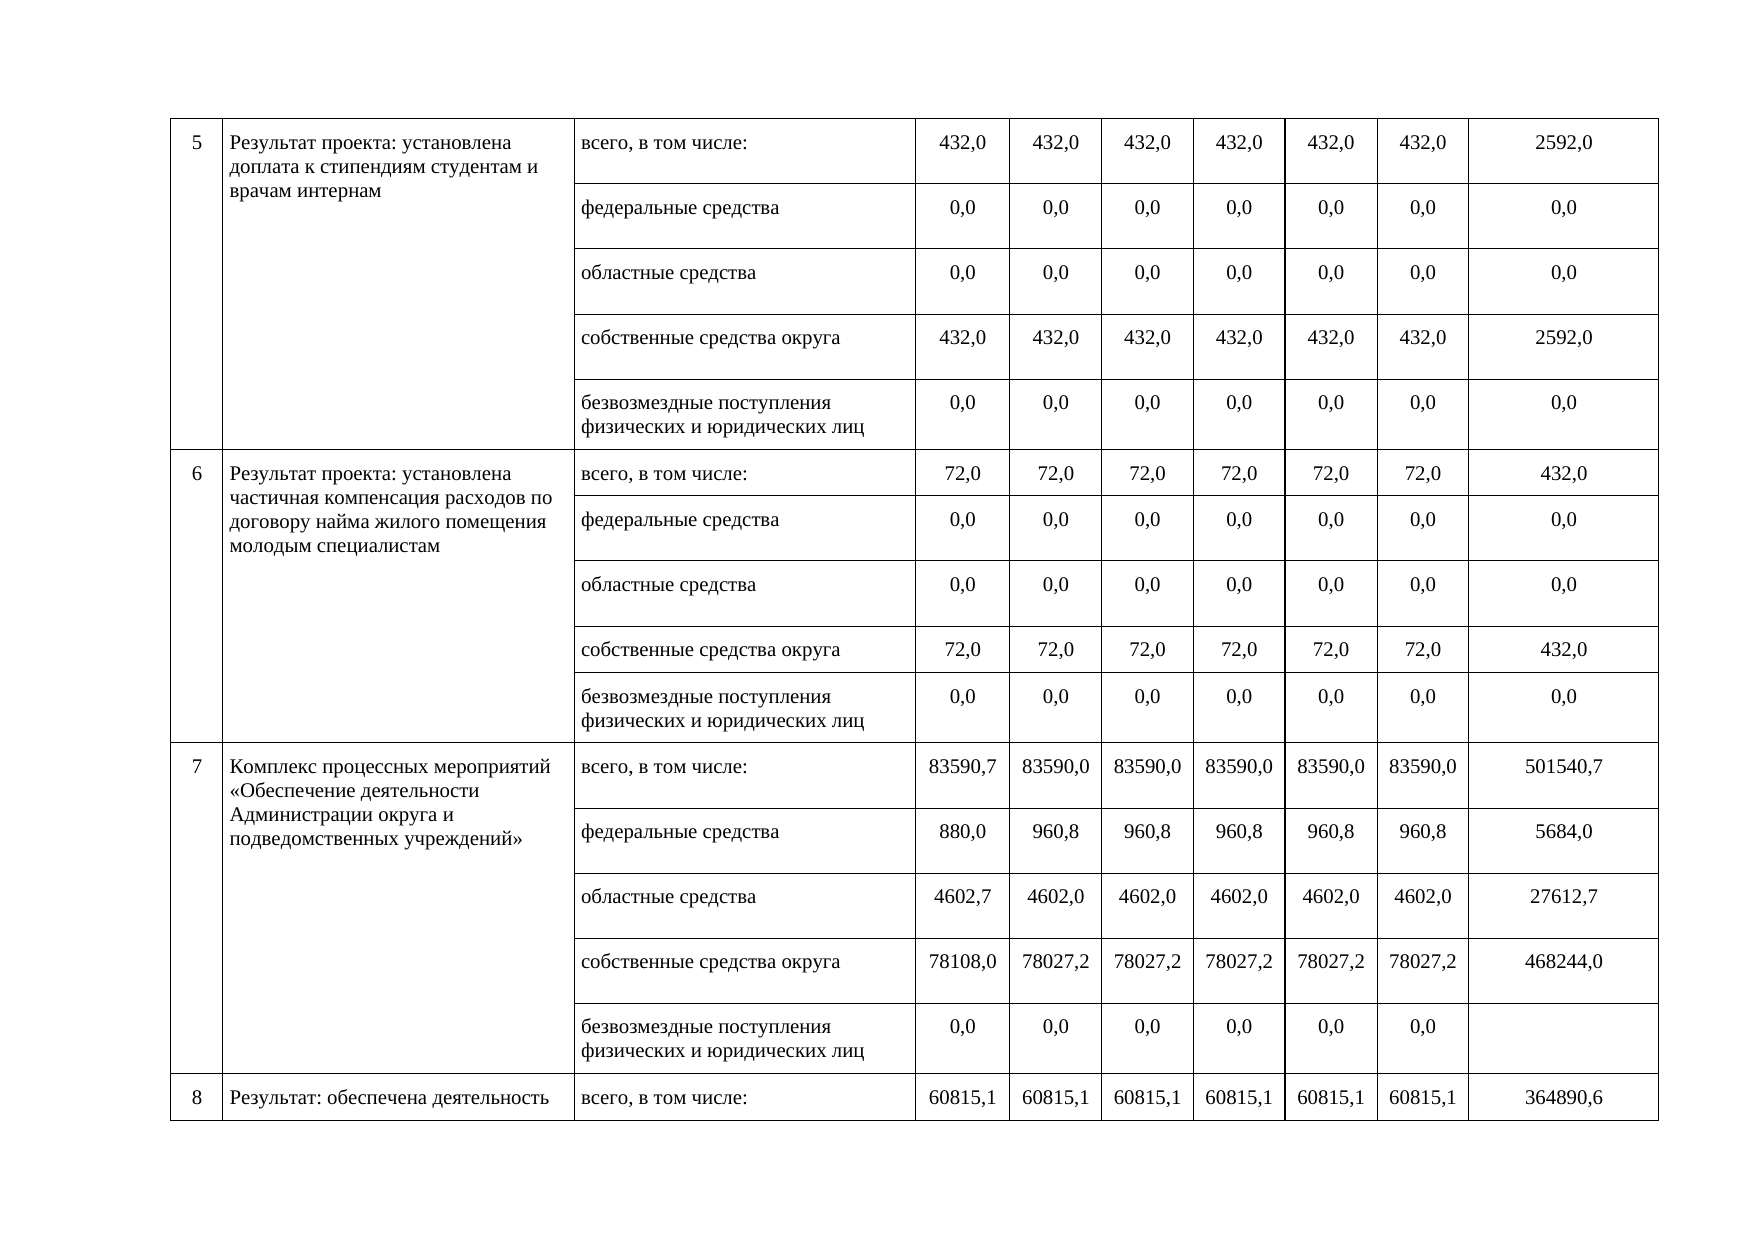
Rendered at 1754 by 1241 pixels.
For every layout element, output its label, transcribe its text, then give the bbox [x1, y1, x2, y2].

table_cell 4602,0 [1010, 874, 1101, 938]
table_cell 0,0 [1286, 561, 1377, 626]
table_cell 880,0 [916, 809, 1009, 872]
table_cell безвозмездные поступления физических и юридических лиц [575, 1004, 915, 1073]
table_cell 0,0 [1102, 561, 1193, 626]
table_cell 0,0 [916, 1004, 1009, 1073]
table_cell 364890,6 [1469, 1074, 1658, 1119]
table_cell 432,0 [1102, 315, 1193, 378]
table_cell 0,0 [1469, 561, 1658, 626]
table_cell 0,0 [916, 496, 1009, 560]
table_cell 960,8 [1194, 809, 1284, 872]
table_cell 432,0 [1194, 315, 1284, 378]
table_cell 0,0 [1378, 249, 1468, 313]
table_cell 0,0 [1286, 496, 1377, 560]
table_cell 83590,0 [1286, 743, 1377, 807]
table_cell 0,0 [1469, 496, 1658, 560]
table_cell всего, в том числе: [575, 1074, 915, 1119]
table_cell 0,0 [1378, 380, 1468, 449]
table_cell 468244,0 [1469, 939, 1658, 1003]
table_cell 72,0 [916, 627, 1009, 672]
table_cell 5684,0 [1469, 809, 1658, 872]
table_cell 83590,0 [1010, 743, 1101, 807]
table_cell федеральные средства [575, 184, 915, 248]
table_cell 0,0 [1194, 496, 1284, 560]
table_cell 0,0 [1194, 561, 1284, 626]
table_cell 960,8 [1010, 809, 1101, 872]
table_cell 0,0 [916, 184, 1009, 248]
table_cell Результат проекта: установлена доплата к стипендиям студентам и врачам интернам [223, 119, 574, 449]
table_cell 5 [171, 119, 222, 449]
table_cell 0,0 [1010, 249, 1101, 313]
table_cell 83590,0 [1194, 743, 1284, 807]
table_cell 60815,1 [916, 1074, 1009, 1119]
table_cell 432,0 [1378, 315, 1468, 378]
table_cell 72,0 [1378, 450, 1468, 495]
table_cell федеральные средства [575, 809, 915, 872]
table_cell 60815,1 [1010, 1074, 1101, 1119]
table_cell 78027,2 [1194, 939, 1284, 1003]
table_cell 78108,0 [916, 939, 1009, 1003]
table_cell 432,0 [916, 315, 1009, 378]
table_cell 83590,0 [1378, 743, 1468, 807]
table_cell 0,0 [916, 249, 1009, 313]
table_cell 0,0 [1469, 673, 1658, 742]
table_cell 0,0 [1378, 673, 1468, 742]
table_cell 2592,0 [1469, 119, 1658, 183]
table_cell 72,0 [1194, 450, 1284, 495]
table_cell 72,0 [916, 450, 1009, 495]
table_cell 0,0 [1194, 184, 1284, 248]
table_cell 72,0 [1010, 627, 1101, 672]
table_cell 72,0 [1010, 450, 1101, 495]
table_cell 0,0 [1286, 673, 1377, 742]
table_cell 2592,0 [1469, 315, 1658, 378]
table_cell областные средства [575, 561, 915, 626]
table_cell собственные средства округа [575, 315, 915, 378]
table_cell 72,0 [1378, 627, 1468, 672]
table_cell 0,0 [1102, 184, 1193, 248]
table_cell 72,0 [1194, 627, 1284, 672]
table_cell 72,0 [1286, 627, 1377, 672]
table_cell 0,0 [1102, 496, 1193, 560]
table_cell 0,0 [1286, 249, 1377, 313]
table_cell 0,0 [1010, 673, 1101, 742]
table_cell 960,8 [1286, 809, 1377, 872]
table_cell Комплекс процессных мероприятий «Обеспечение деятельности Администрации округа и подведомственных учреждений» [223, 743, 574, 1073]
table_cell 4602,0 [1194, 874, 1284, 938]
table_cell 0,0 [1286, 184, 1377, 248]
table_cell 0,0 [1102, 249, 1193, 313]
table_cell 432,0 [1102, 119, 1193, 183]
table_cell 0,0 [1194, 673, 1284, 742]
table_cell 83590,0 [1102, 743, 1193, 807]
table_cell 0,0 [1102, 1004, 1193, 1073]
table_cell 78027,2 [1010, 939, 1101, 1003]
table_cell 0,0 [1010, 561, 1101, 626]
table_cell 0,0 [1378, 496, 1468, 560]
table_cell 432,0 [1469, 450, 1658, 495]
table_cell всего, в том числе: [575, 743, 915, 807]
table_cell 0,0 [1469, 184, 1658, 248]
table_cell 0,0 [1378, 184, 1468, 248]
table_cell 60815,1 [1378, 1074, 1468, 1119]
table_cell 432,0 [1010, 315, 1101, 378]
table_cell безвозмездные поступления физических и юридических лиц [575, 673, 915, 742]
table_cell 78027,2 [1378, 939, 1468, 1003]
table_cell 0,0 [1102, 380, 1193, 449]
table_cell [223, 1074, 574, 1119]
table_cell всего, в том числе: [575, 119, 915, 183]
table_cell 72,0 [1102, 450, 1193, 495]
table_cell 0,0 [916, 561, 1009, 626]
table_cell Результат проекта: установлена частичная компенсация расходов по договору найма жилого помещения молодым специалистам [223, 450, 574, 742]
table_cell 501540,7 [1469, 743, 1658, 807]
table_cell 0,0 [1010, 380, 1101, 449]
table_cell 0,0 [916, 380, 1009, 449]
table_cell 6 [171, 450, 222, 742]
table_cell 60815,1 [1194, 1074, 1284, 1119]
table_cell собственные средства округа [575, 627, 915, 672]
table_cell 4602,0 [1102, 874, 1193, 938]
table_cell всего, в том числе: [575, 450, 915, 495]
table_cell 0,0 [1286, 380, 1377, 449]
table_cell 72,0 [1102, 627, 1193, 672]
table_cell 72,0 [1286, 450, 1377, 495]
table_cell 0,0 [916, 673, 1009, 742]
table_cell 0,0 [1102, 673, 1193, 742]
table_cell 432,0 [1194, 119, 1284, 183]
table_cell 78027,2 [1102, 939, 1193, 1003]
table_cell 8 [171, 1074, 222, 1119]
table_cell 4602,7 [916, 874, 1009, 938]
table_cell 60815,1 [1102, 1074, 1193, 1119]
table_cell 432,0 [1286, 119, 1377, 183]
table_cell 0,0 [1010, 184, 1101, 248]
table_cell 0,0 [1194, 1004, 1284, 1073]
table_cell областные средства [575, 874, 915, 938]
table_cell 0,0 [1194, 249, 1284, 313]
table_cell 960,8 [1102, 809, 1193, 872]
table_cell [1469, 1004, 1658, 1073]
table_cell 0,0 [1378, 561, 1468, 626]
table_cell 432,0 [916, 119, 1009, 183]
table_cell 4602,0 [1378, 874, 1468, 938]
table_cell 78027,2 [1286, 939, 1377, 1003]
table_cell 0,0 [1286, 1004, 1377, 1073]
table_cell 0,0 [1469, 380, 1658, 449]
table_cell собственные средства округа [575, 939, 915, 1003]
table_cell федеральные средства [575, 496, 915, 560]
table_cell безвозмездные поступления физических и юридических лиц [575, 380, 915, 449]
table_cell 432,0 [1378, 119, 1468, 183]
table_cell 83590,7 [916, 743, 1009, 807]
table_cell 7 [171, 743, 222, 1073]
table_cell 4602,0 [1286, 874, 1377, 938]
table_cell 0,0 [1378, 1004, 1468, 1073]
table_cell 432,0 [1286, 315, 1377, 378]
table_cell 0,0 [1469, 249, 1658, 313]
table_cell 432,0 [1469, 627, 1658, 672]
table_cell 60815,1 [1286, 1074, 1377, 1119]
table_cell 0,0 [1010, 496, 1101, 560]
table_cell 27612,7 [1469, 874, 1658, 938]
table_cell 0,0 [1010, 1004, 1101, 1073]
table_cell 432,0 [1010, 119, 1101, 183]
table_cell 0,0 [1194, 380, 1284, 449]
table_cell областные средства [575, 249, 915, 313]
table_cell 960,8 [1378, 809, 1468, 872]
